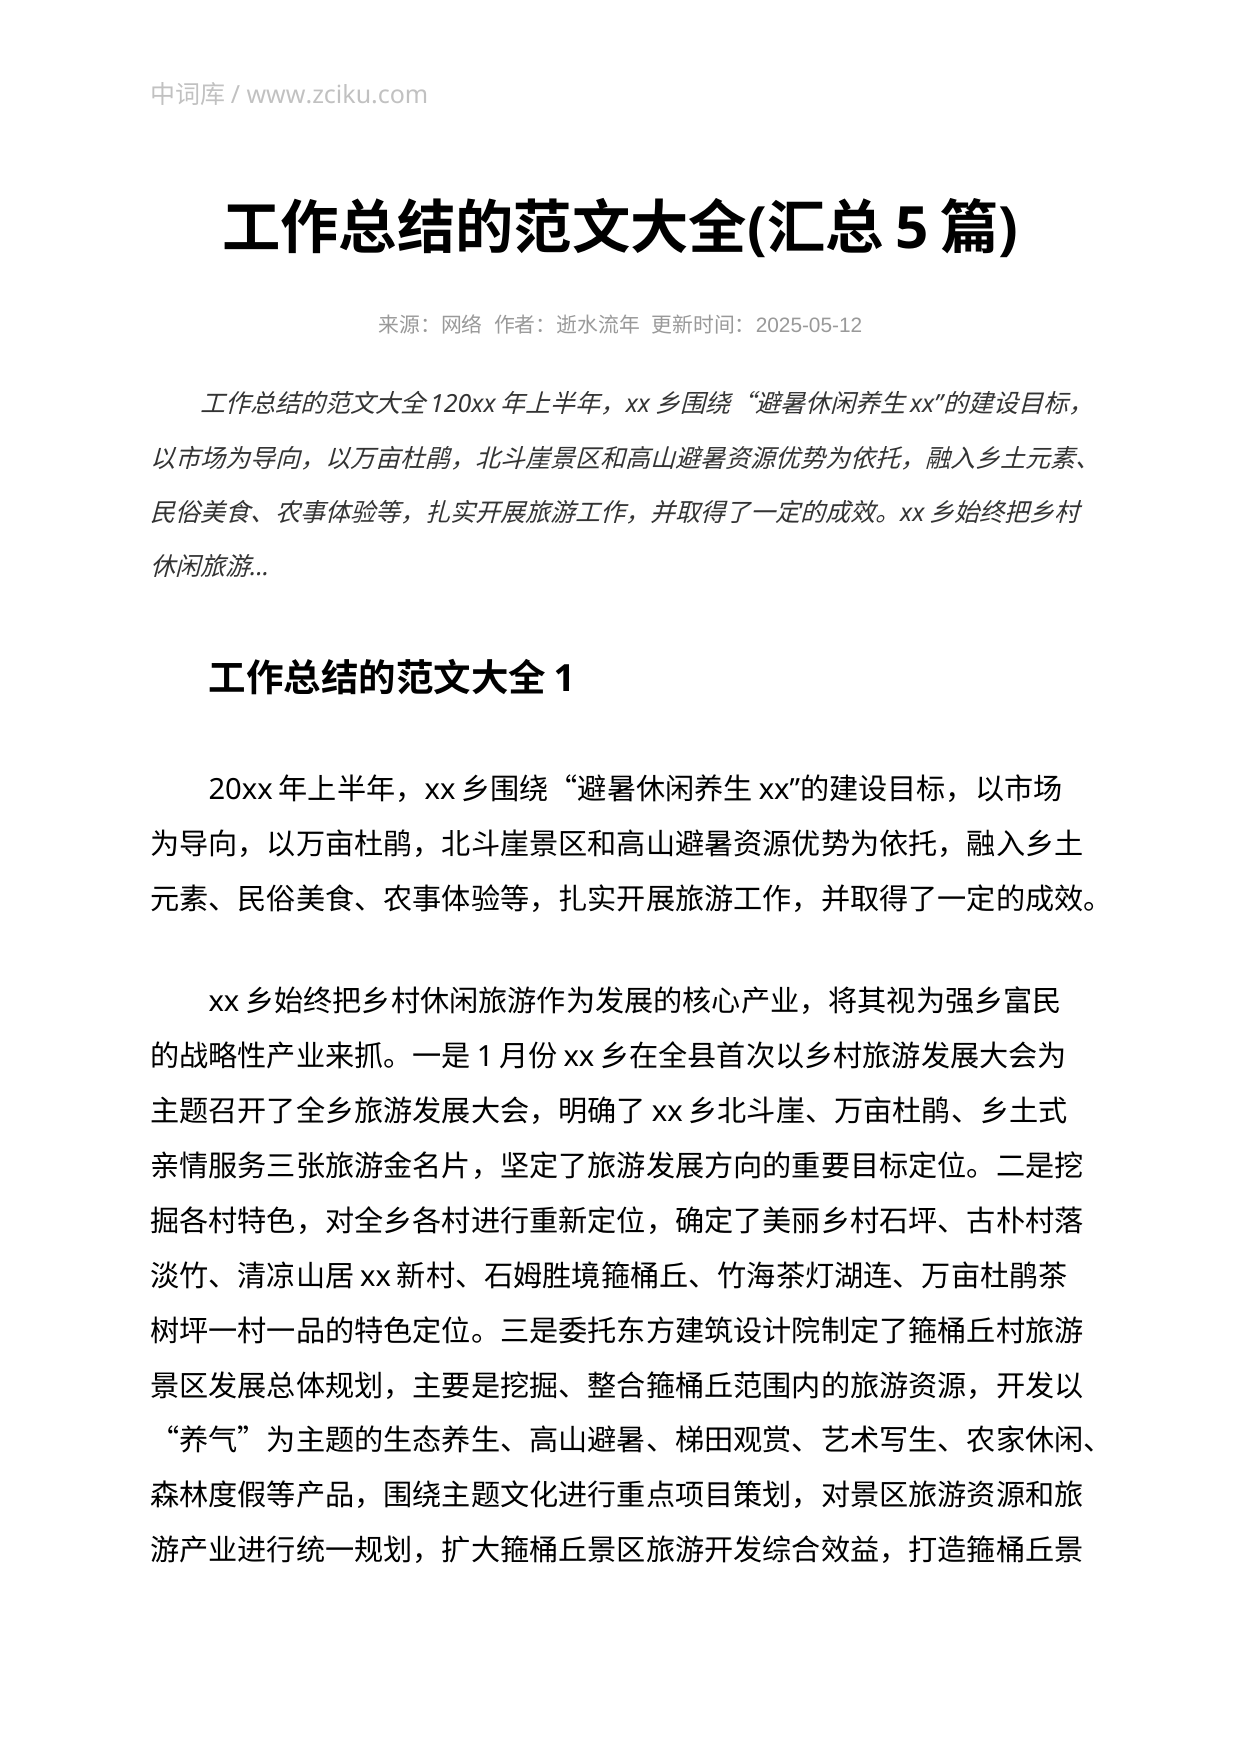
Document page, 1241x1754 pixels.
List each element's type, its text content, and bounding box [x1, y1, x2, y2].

text 工作总结的范文大全1 [150, 648, 1090, 703]
subtitle 工作总结的范文大全(汇总5篇) [150, 181, 1090, 266]
text 20xx年上半年，xx乡围绕“避暑休闲养生xx”的建设目标，以市场为导向，以万亩杜鹃，北斗崖景区和高山避暑资源优势为依托，融入乡土元素、民俗美食、农事体验等，扎实开展旅游工作，并取得了一定的成效。 [150, 766, 1090, 918]
text 工作总结的范文大全120xx年上半年，xx乡围绕“避暑休闲养生xx”的建设目标，以市场为导向，以万亩杜鹃，北斗崖景区和高山避暑资源优势为依托，融入乡土元素、民俗美食、农事体验等，扎实开展旅游工作，并取得了一定的成效。xx乡始终把乡村休闲旅游... [150, 384, 1090, 583]
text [150, 977, 1090, 1569]
text 来源：网络 作者：逝水流年 更新时间：2025-05-12 [150, 313, 1090, 337]
